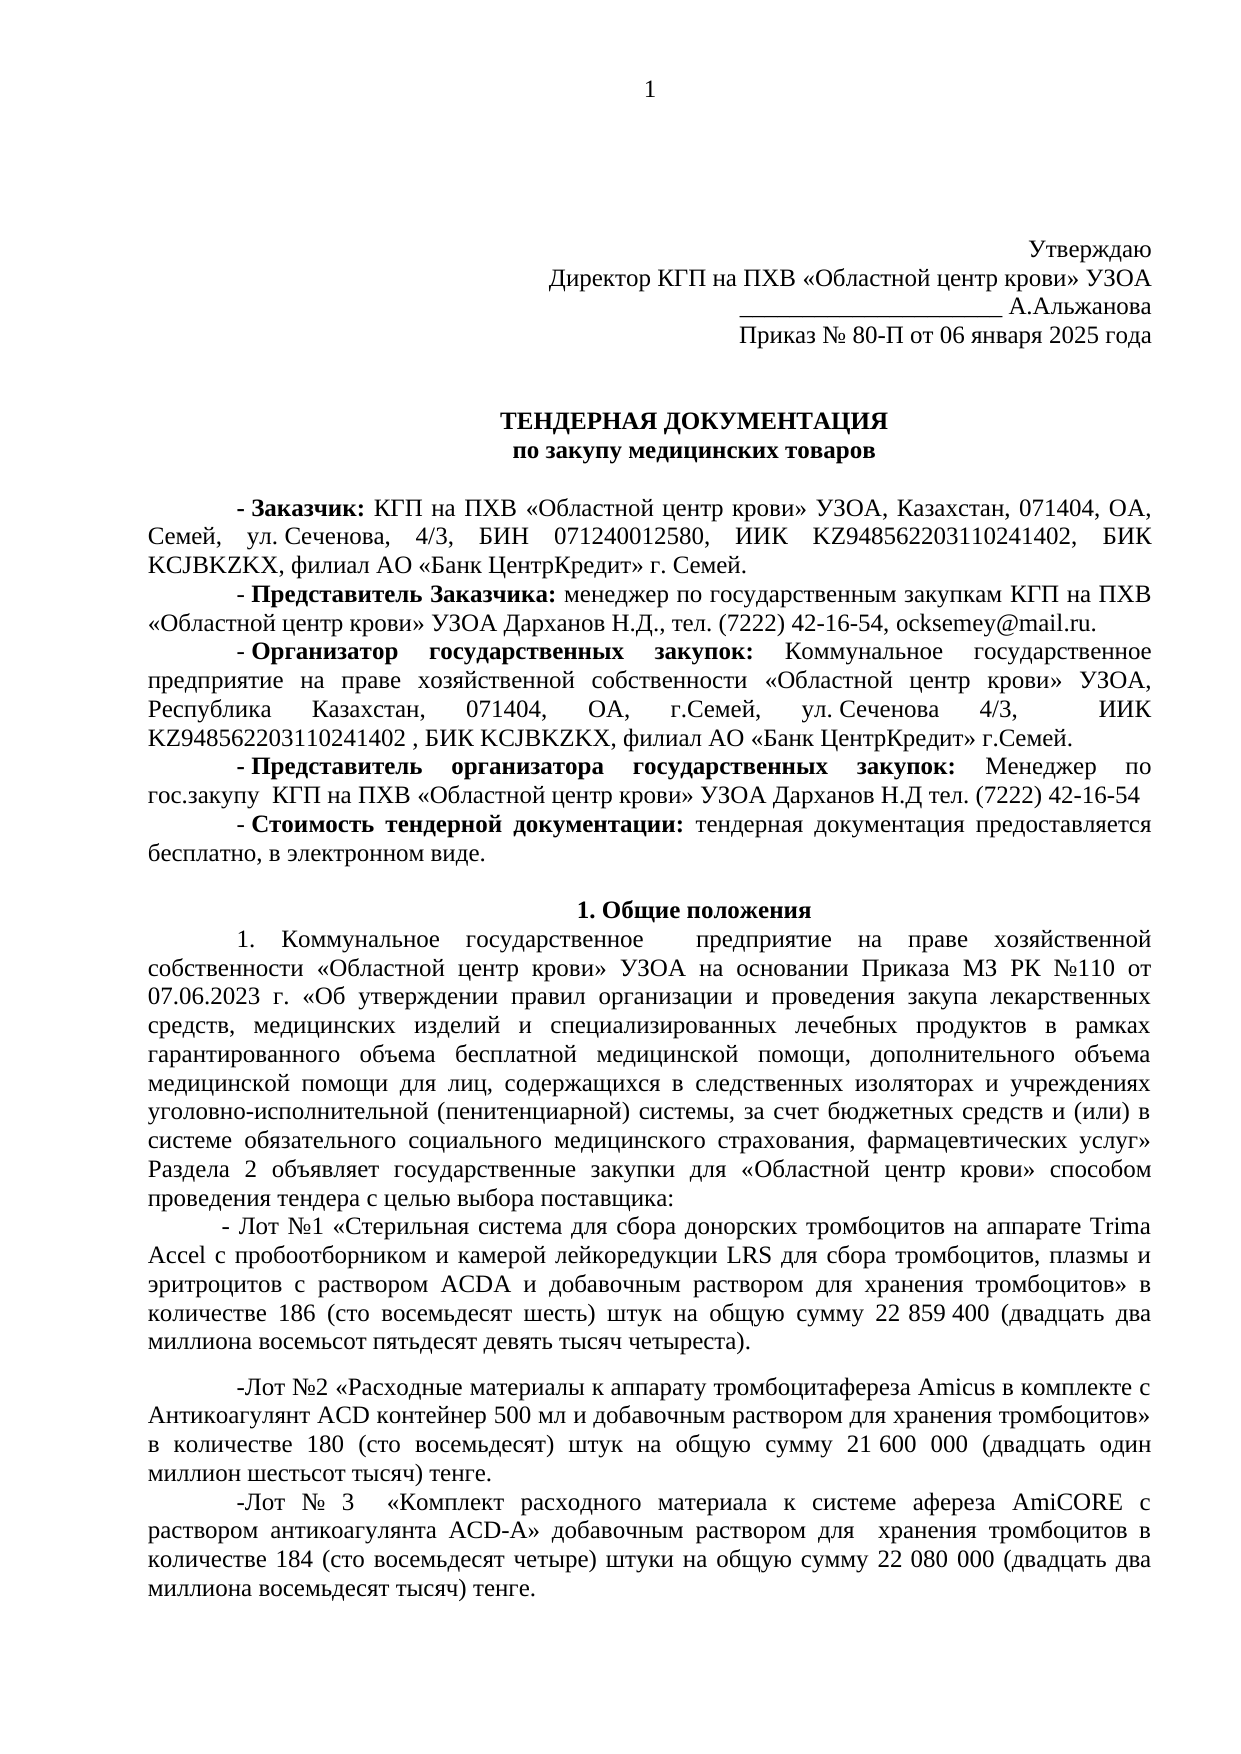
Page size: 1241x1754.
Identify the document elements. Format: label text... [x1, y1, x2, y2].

text - Заказчик: КГП на ПХВ «Областной центр крови» УЗОА, Казахстан, 071404, ОА, Семей, ул. Сеченова, 4/3, БИН 071240012580, ИИК KZ948562203110241402, БИК KCJBKZKX, филиал АО «Банк ЦентрКредит» г. Семей. [148, 493, 1152, 579]
text - Представитель организатора государственных закупок: Менеджер по гос.закупу КГП на ПХВ «Областной центр крови» УЗОА Дарханов Н.Д тел. (7222) 42-16-54 [148, 751, 1152, 809]
text - Представитель Заказчика: менеджер по государственным закупкам КГП на ПХВ «Областной центр крови» УЗОА Дарханов Н.Д., тел. (7222) 42-16-54, ocksemey@mail.ru. [148, 579, 1152, 636]
text 1. Коммунальное государственное предприятие на праве хозяйственной собственности «Областной центр крови» УЗОА на основании Приказа МЗ РК №110 от 07.06.2023 г. «Об утверждении правил организации и проведения закупа лекарственных средств, медицинских изделий и специализированных лечебных продуктов в рамках гарантированного объема бесплатной медицинской помощи, дополнительного объема медицинской помощи для лиц, содержащихся в следственных изоляторах и учреждениях уголовно-исполнительной (пенитенциарной) системы, за счет бюджетных средств и (или) в системе обязательного социального медицинского страхования, фармацевтических услуг» Раздела 2 объявляет государственные закупки для «Областной центр крови» способом проведения тендера с целью выбора поставщика: [148, 924, 1152, 1211]
text Директор КГП на ПХВ «Областной центр крови» УЗОА [148, 263, 1152, 291]
text ТЕНДЕРНАЯ ДОКУМЕНТАЦИЯ [148, 406, 1152, 435]
text -Лот № 3 «Комплект расходного материала к системе афереза AmiCORE с раствором антикоагулянта ACD-A» добавочным раствором для хранения тромбоцитов в количестве 184 (сто восемьдесят четыре) штуки на общую сумму 22 080 000 (двадцать два миллиона восемьдесят тысяч) тенге. [148, 1487, 1152, 1602]
text Приказ № 80-П от 06 января 2025 года [148, 320, 1152, 349]
text _____________________ А.Альжанова [148, 291, 1152, 320]
text по закупу медицинских товаров [148, 435, 1152, 464]
text -Лот №2 «Расходные материалы к аппарату тромбоцитафереза Amicus в комплекте с Антикоагулянт ACD контейнер 500 мл и добавочным раствором для хранения тромбоцитов» в количестве 180 (сто восемьдесят) штук на общую сумму 21 600 000 (двадцать один миллион шестьсот тысяч) тенге. [148, 1372, 1152, 1487]
text - Стоимость тендерной документации: тендерная документация предоставляется бесплатно, в электронном виде. [148, 809, 1152, 866]
text 1. Общие положения [148, 895, 1152, 924]
text Утверждаю [148, 234, 1152, 263]
text - Организатор государственных закупок: Коммунальное государственное предприятие на праве хозяйственной собственности «Областной центр крови» УЗОА, Республика Казахстан, 071404, ОА, г.Семей, ул. Сеченова 4/3, ИИК KZ948562203110241402 , БИК KCJBKZKX, филиал АО «Банк ЦентрКредит» г.Семей. [148, 636, 1152, 751]
text - Лот №1 «Стерильная система для сбора донорских тромбоцитов на аппарате Trima Accel с пробоотборником и камерой лейкоредукции LRS для сбора тромбоцитов, плазмы и эритроцитов с раствором ACDA и добавочным раствором для хранения тромбоцитов» в количестве 186 (сто восемьдесят шесть) штук на общую сумму 22 859 400 (двадцать два миллиона восемьсот пятьдесят девять тысяч четыреста). [148, 1211, 1152, 1355]
